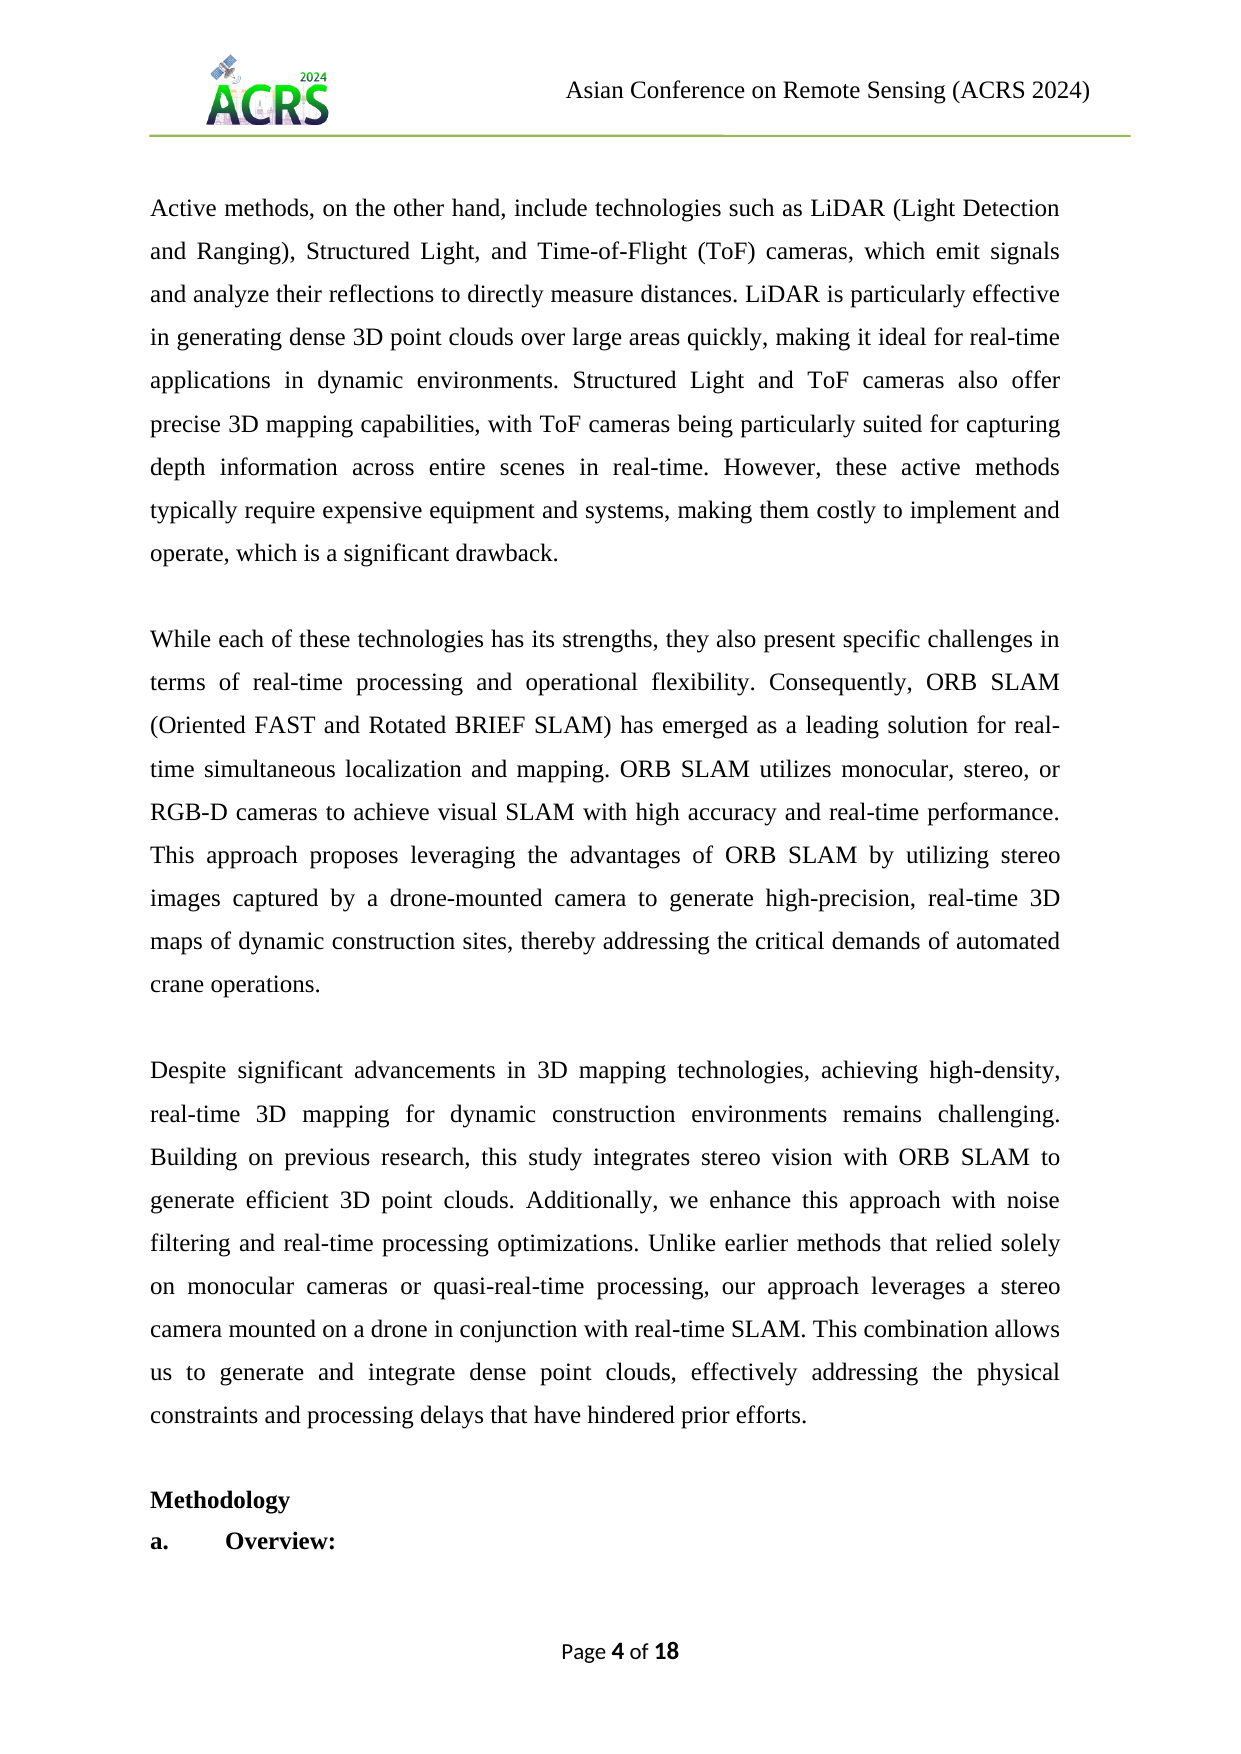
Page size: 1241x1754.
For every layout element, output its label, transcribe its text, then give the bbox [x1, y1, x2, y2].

text Active methods, on the other hand, include technologies such as LiDAR (Light Detection and Ranging), Structured Light, and Time-of-Flight (ToF) cameras, which emit signals and analyze their reflections to directly measure distances. LiDAR is particularly effective in generating dense 3D point clouds over large areas quickly, making it ideal for real-time applications in dynamic environments. Structured Light and ToF cameras also offer precise 3D mapping capabilities, with ToF cameras being particularly suited for capturing depth information across entire scenes in real-time. However, these active methods typically require expensive equipment and systems, making them costly to implement and operate, which is a significant drawback. [150, 193, 1061, 567]
text Methodology [150, 1485, 1061, 1514]
text Despite significant advancements in 3D mapping technologies, achieving high-density, real-time 3D mapping for dynamic construction environments remains challenging. Building on previous research, this study integrates stereo vision with ORB SLAM to generate efficient 3D point clouds. Additionally, we enhance this approach with noise filtering and real-time processing optimizations. Unlike earlier methods that relied solely on monocular cameras or quasi-real-time processing, our approach leverages a stereo camera mounted on a drone in conjunction with real-time SLAM. This combination allows us to generate and integrate dense point clouds, effectively addressing the physical constraints and processing delays that have hindered prior efforts. [150, 1056, 1061, 1429]
text While each of these technologies has its strengths, they also present specific challenges in terms of real-time processing and operational flexibility. Consequently, ORB SLAM (Oriented FAST and Rotated BRIEF SLAM) has emerged as a leading solution for real-time simultaneous localization and mapping. ORB SLAM utilizes monocular, stereo, or RGB-D cameras to achieve visual SLAM with high accuracy and real-time performance. This approach proposes leveraging the advantages of ORB SLAM by utilizing stereo images captured by a drone-mounted camera to generate high-precision, real-time 3D maps of dynamic construction sites, thereby addressing the critical demands of automated crane operations. [150, 624, 1061, 998]
picture [197, 52, 338, 124]
text a. Overview: [150, 1526, 1057, 1555]
